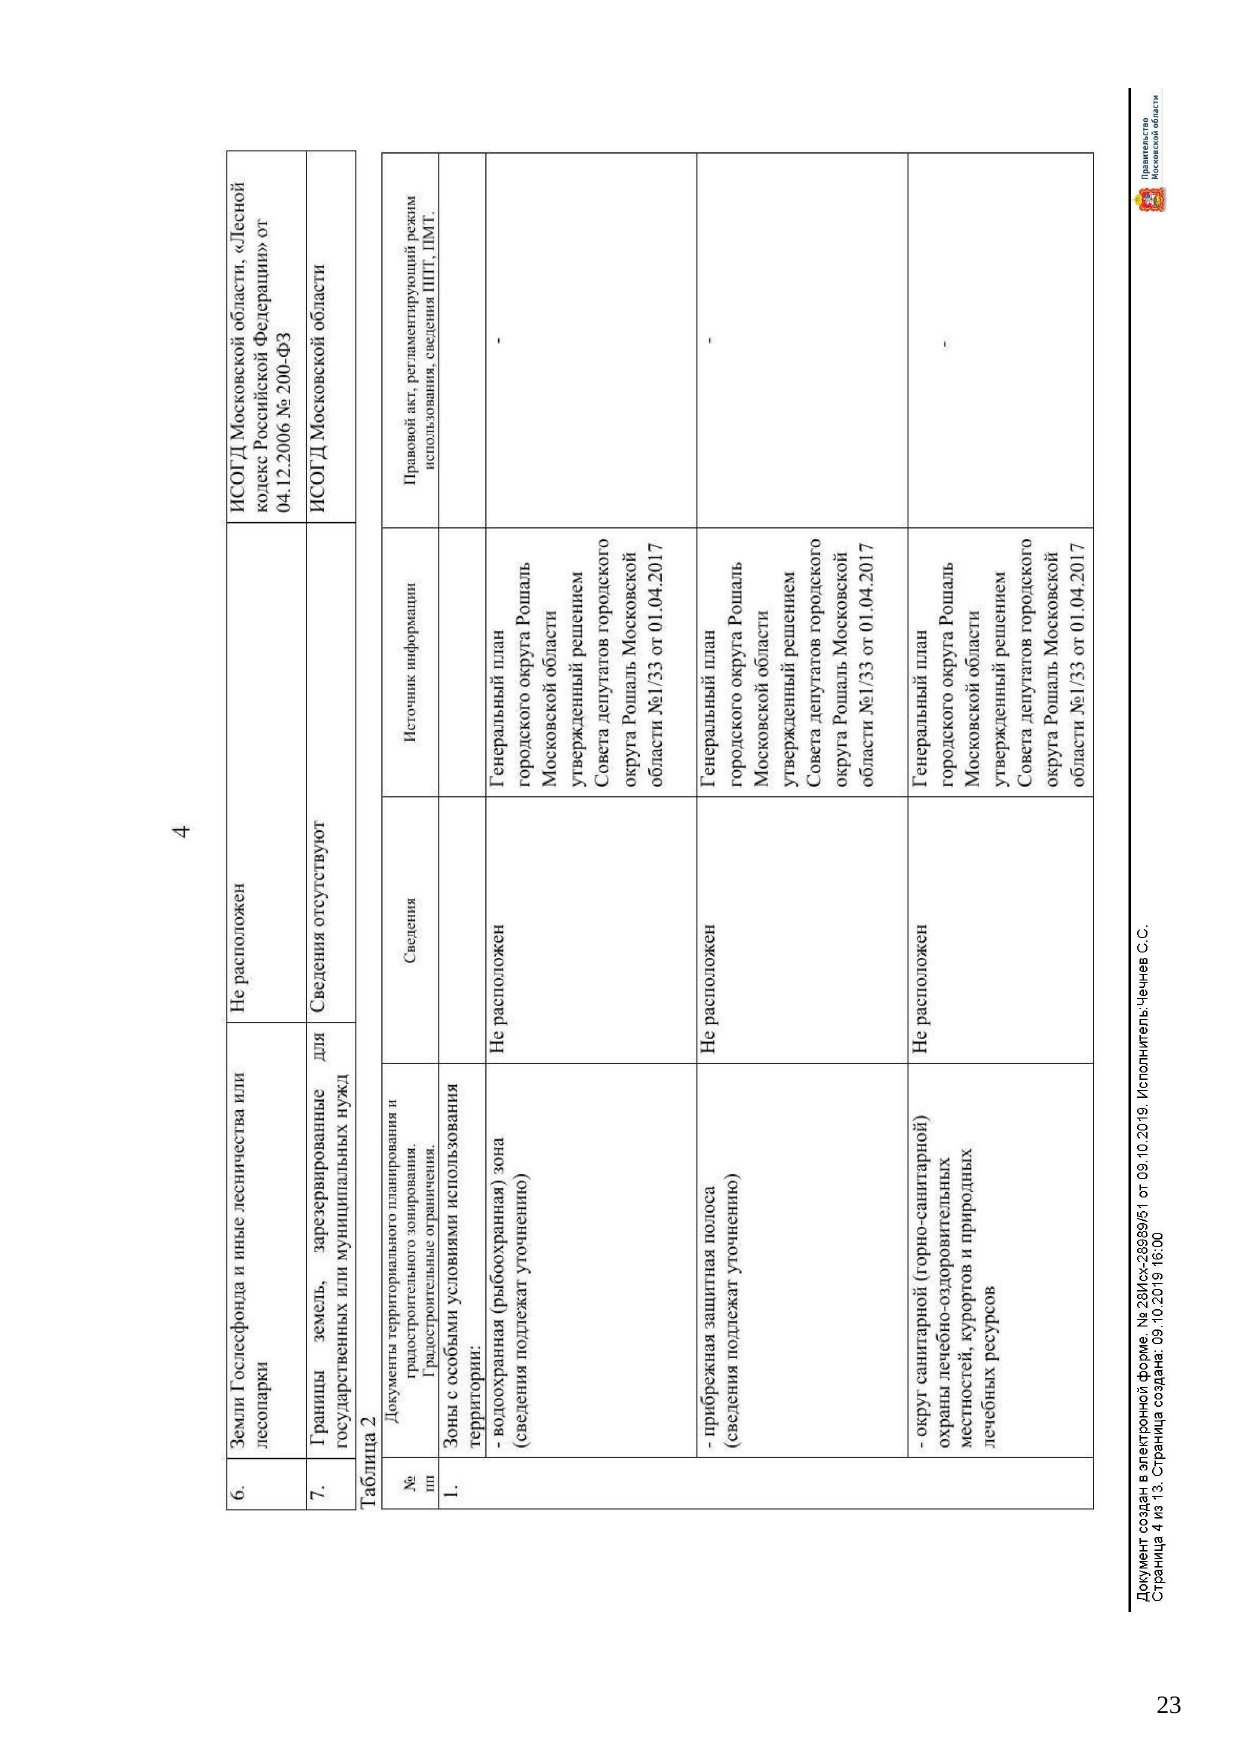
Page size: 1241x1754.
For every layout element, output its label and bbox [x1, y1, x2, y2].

picture [103, 88, 1180, 1612]
